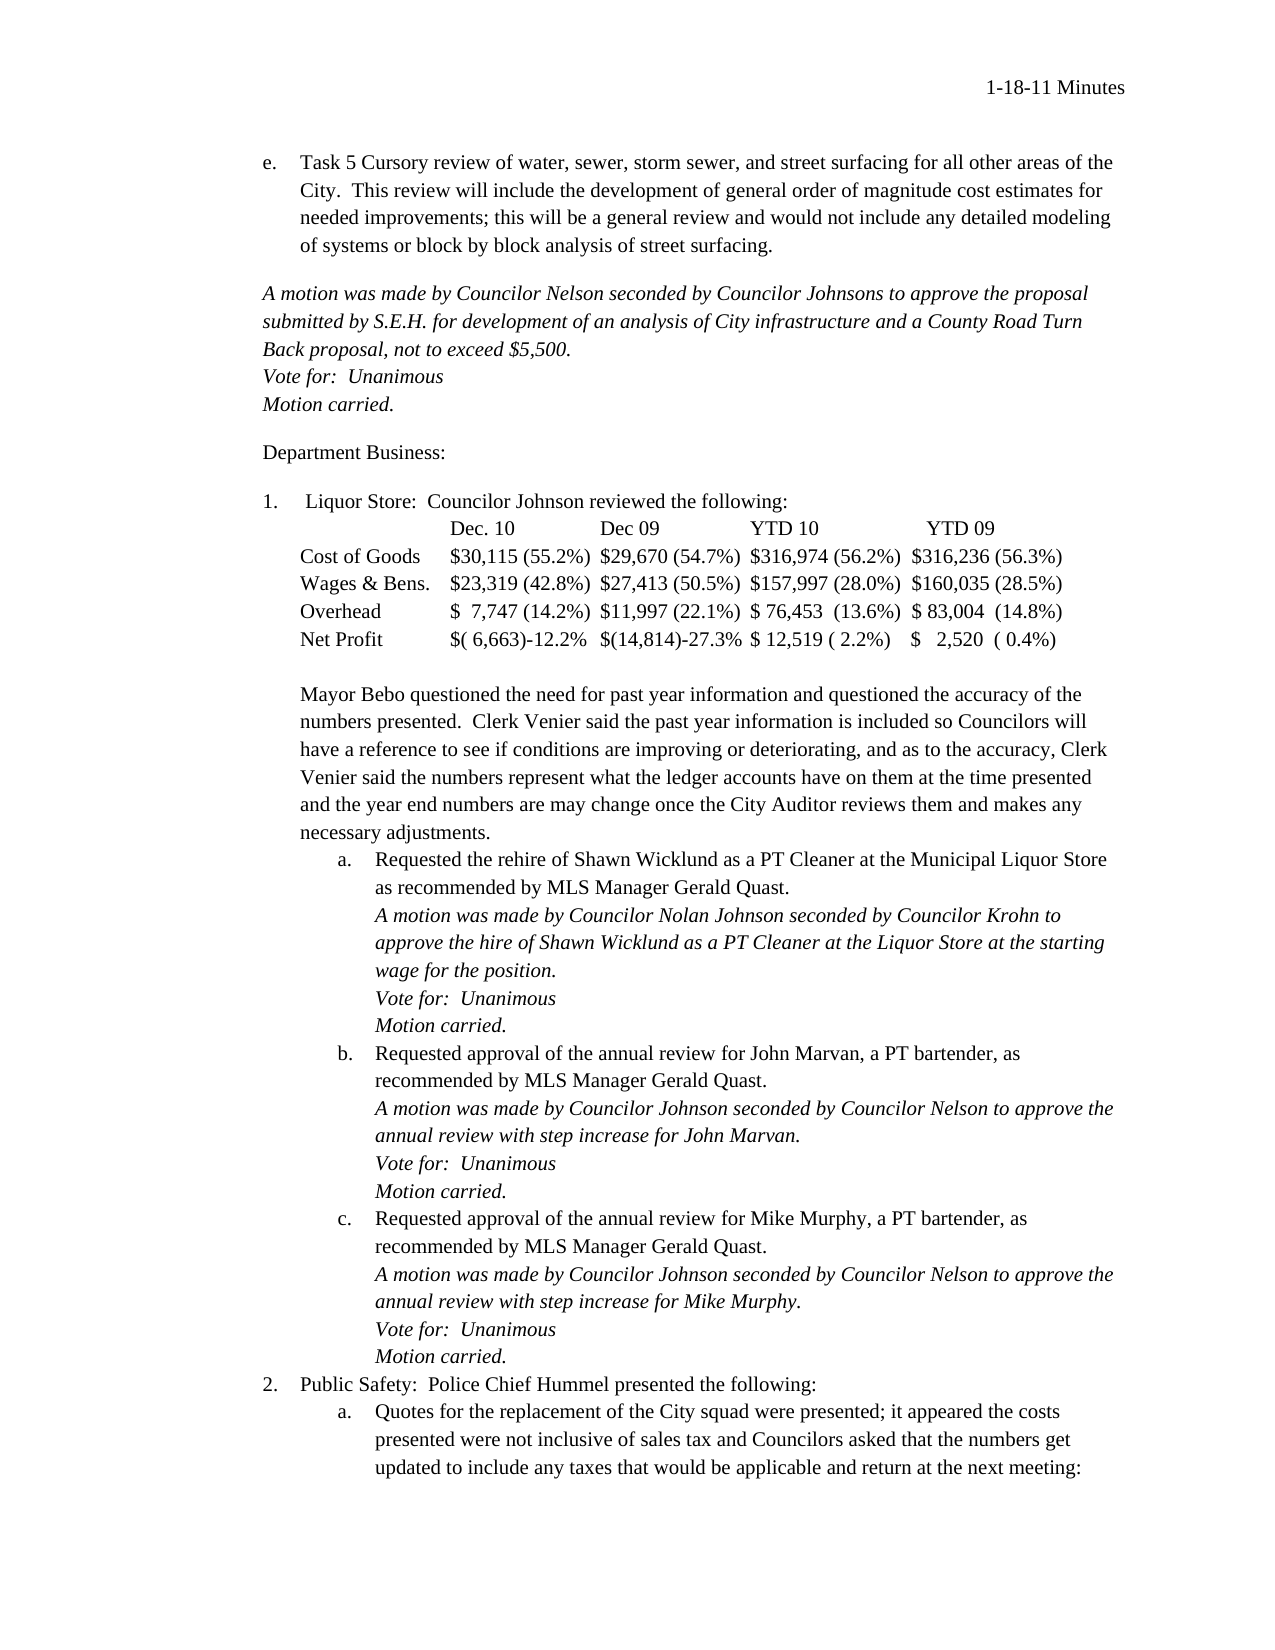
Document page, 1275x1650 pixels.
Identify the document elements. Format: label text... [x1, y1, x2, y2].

list Requested the rehire of Shawn Wicklund as a PT Cleaner at the Municipal Liquor Store as recommended by MLS Manager Gerald Quast. A motion was made by Councilor Nolan Johnson seconded by Councilor Krohn to approve the hire of Shawn Wicklund as a PT Cleaner at the Liquor Store at the starting wage for the position. Vote for: Unanimous Motion carried. [337, 847, 1125, 1037]
text A motion was made by Councilor Nelson seconded by Councilor Johnsons to approve the proposal submitted by S.E.H. for development of an analysis of City infrastructure and a County Road Turn Back proposal, not to exceed $5,500. Vote for: Unanimous Motion carried. [262, 281, 1125, 416]
text Department Business: [262, 440, 1125, 464]
list Quotes for the replacement of the City squad were presented; it appeared the costs presented were not inclusive of sales tax and Councilors asked that the numbers get updated to include any taxes that would be applicable and return at the next meeting: [337, 1399, 1125, 1479]
list Liquor Store: Councilor Johnson reviewed the following: Dec. 10 Dec 09 YTD 10 YTD 09 Cost of Goods $30,115 (55.2%) $29,670 (54.7%) $316,974 (56.2%) $316,236 (56.3%) Wages & Bens. $23,319 (42.8%) $27,413 (50.5%) $157,997 (28.0%) $160,035 (28.5%) Overhead $ 7,747 (14.2%) $11,997 (22.1%) $ 76,453 (13.6%) $ 83,004 (14.8%) Net Profit $( 6,663)-12.2% $(14,814)-27.3% $ 12,519 ( 2.2%) $ 2,520 ( 0.4%) Mayor Bebo questioned the need for past year information and questioned the accuracy of the numbers presented. Clerk Venier said the past year information is included so Councilors will have a reference to see if conditions are improving or deteriorating, and as to the accuracy, Clerk Venier said the numbers represent what the ledger accounts have on them at the time presented and the year end numbers are may change once the City Auditor reviews them and makes any necessary adjustments. [262, 488, 1125, 844]
list Requested approval of the annual review for John Marvan, a PT bartender, as recommended by MLS Manager Gerald Quast. A motion was made by Councilor Johnson seconded by Councilor Nelson to approve the annual review with step increase for John Marvan. Vote for: Unanimous Motion carried. [337, 1041, 1125, 1203]
list Task 5 Cursory review of water, sewer, storm sewer, and street surfacing for all other areas of the City. This review will include the development of general order of magnitude cost estimates for needed improvements; this will be a general review and would not include any detailed modeling of systems or block by block analysis of street surfacing. [262, 150, 1125, 257]
list Public Safety: Police Chief Hummel presented the following: [262, 1372, 1125, 1396]
list Requested approval of the annual review for Mike Murphy, a PT bartender, as recommended by MLS Manager Gerald Quast. A motion was made by Councilor Johnson seconded by Councilor Nelson to approve the annual review with step increase for Mike Murphy. Vote for: Unanimous Motion carried. [337, 1206, 1125, 1368]
